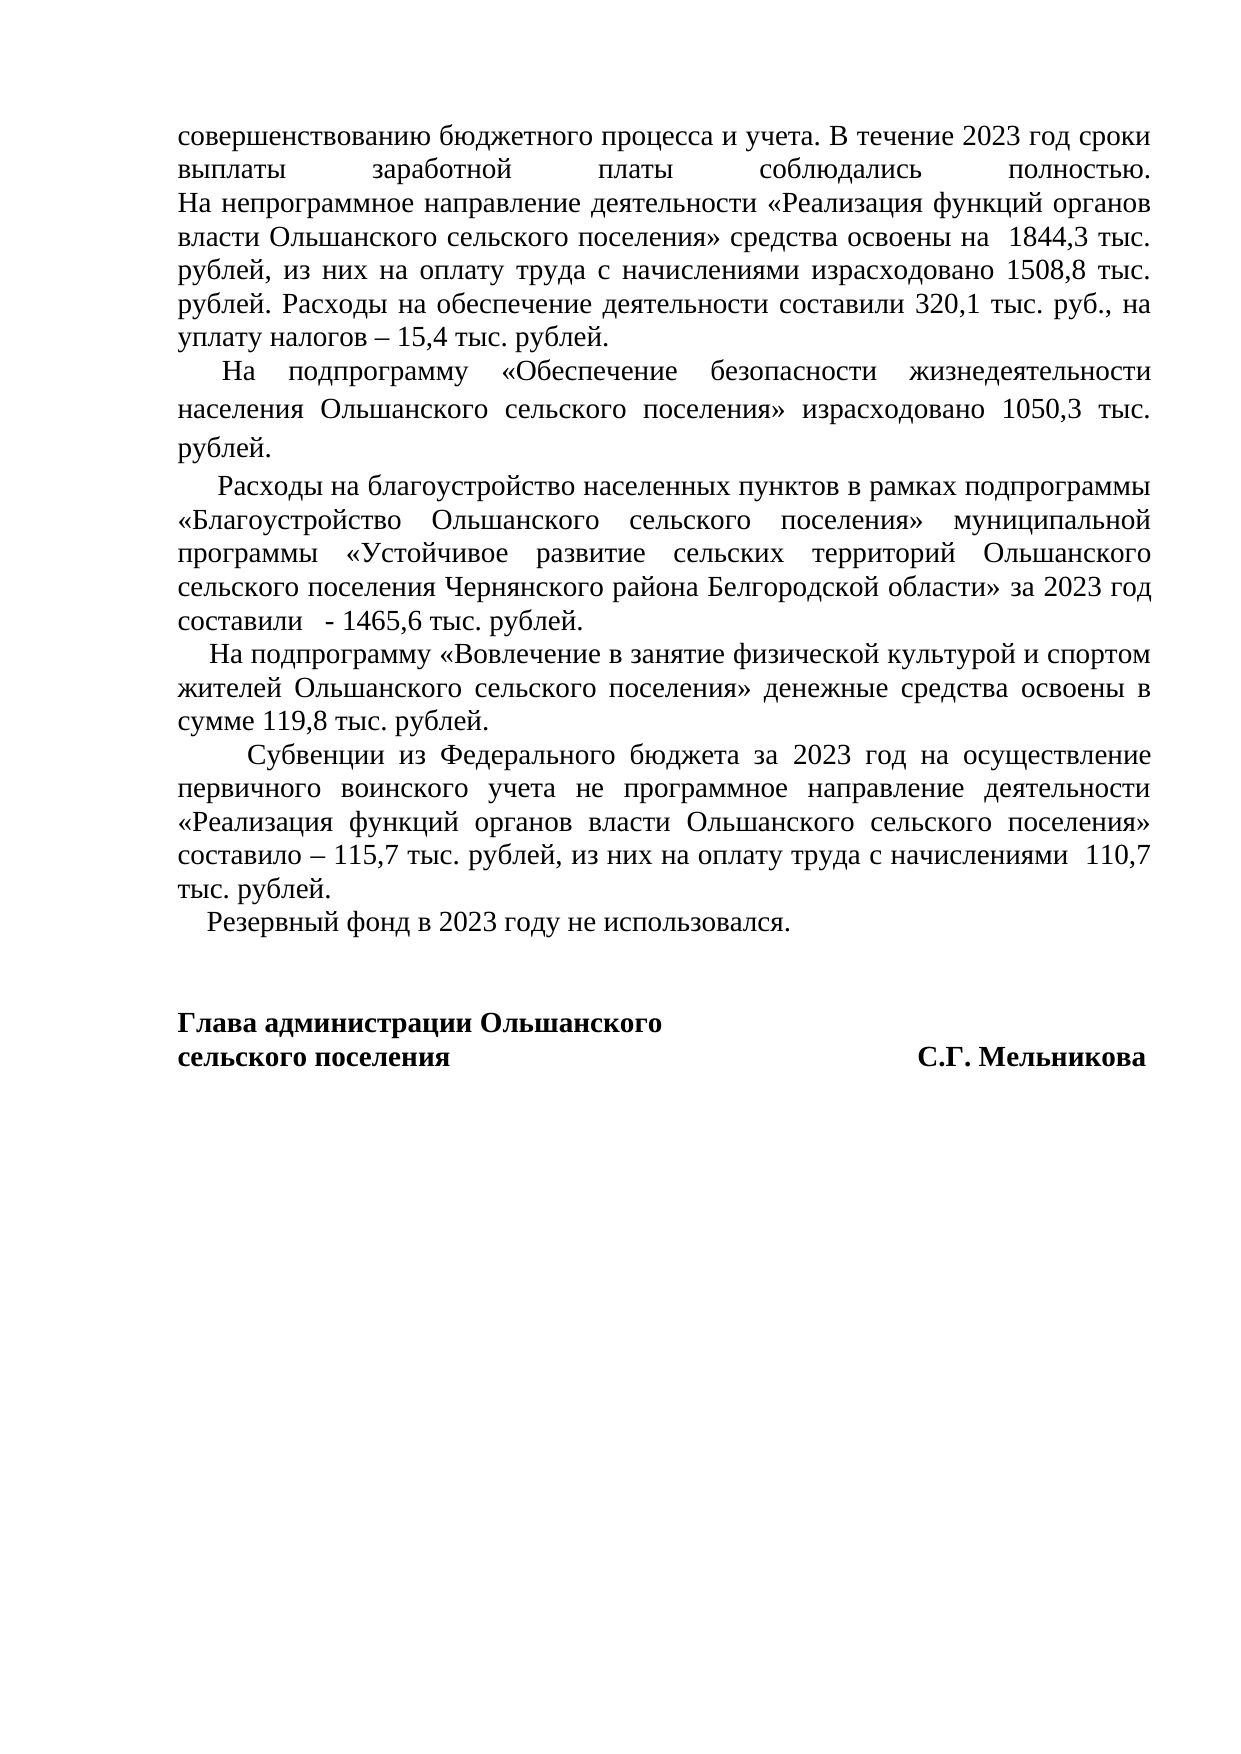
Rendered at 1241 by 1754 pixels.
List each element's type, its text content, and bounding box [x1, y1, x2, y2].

text Глава администрации Ольшанского [177, 1005, 1152, 1039]
text Расходы на благоустройство населенных пунктов в рамках подпрограммы «Благоустройство Ольшанского сельского поселения» муниципальной программы «Устойчивое развитие сельских территорий Ольшанского сельского поселения Чернянского района Белгородской области» за 2023 год составили - 1465,6 тыс. рублей. [177, 468, 1152, 636]
text Субвенции из Федерального бюджета за 2023 год на осуществление первичного воинского учета не программное направление деятельности «Реализация функций органов власти Ольшанского сельского поселения» составило – 115,7 тыс. рублей, из них на оплату труда с начислениями 110,7 тыс. рублей. [177, 737, 1152, 904]
text На подпрограмму «Вовлечение в занятие физической культурой и спортом жителей Ольшанского сельского поселения» денежные средства освоены в сумме 119,8 тыс. рублей. [177, 636, 1152, 737]
text На подпрограмму «Обеспечение безопасности жизнедеятельности населения Ольшанского сельского поселения» израсходовано 1050,3 тыс. рублей. [177, 353, 1152, 463]
text сельского поселения С.Г. Мельникова [177, 1039, 1152, 1072]
text Резервный фонд в 2023 году не использовался. [177, 904, 1152, 938]
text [177, 118, 1152, 353]
